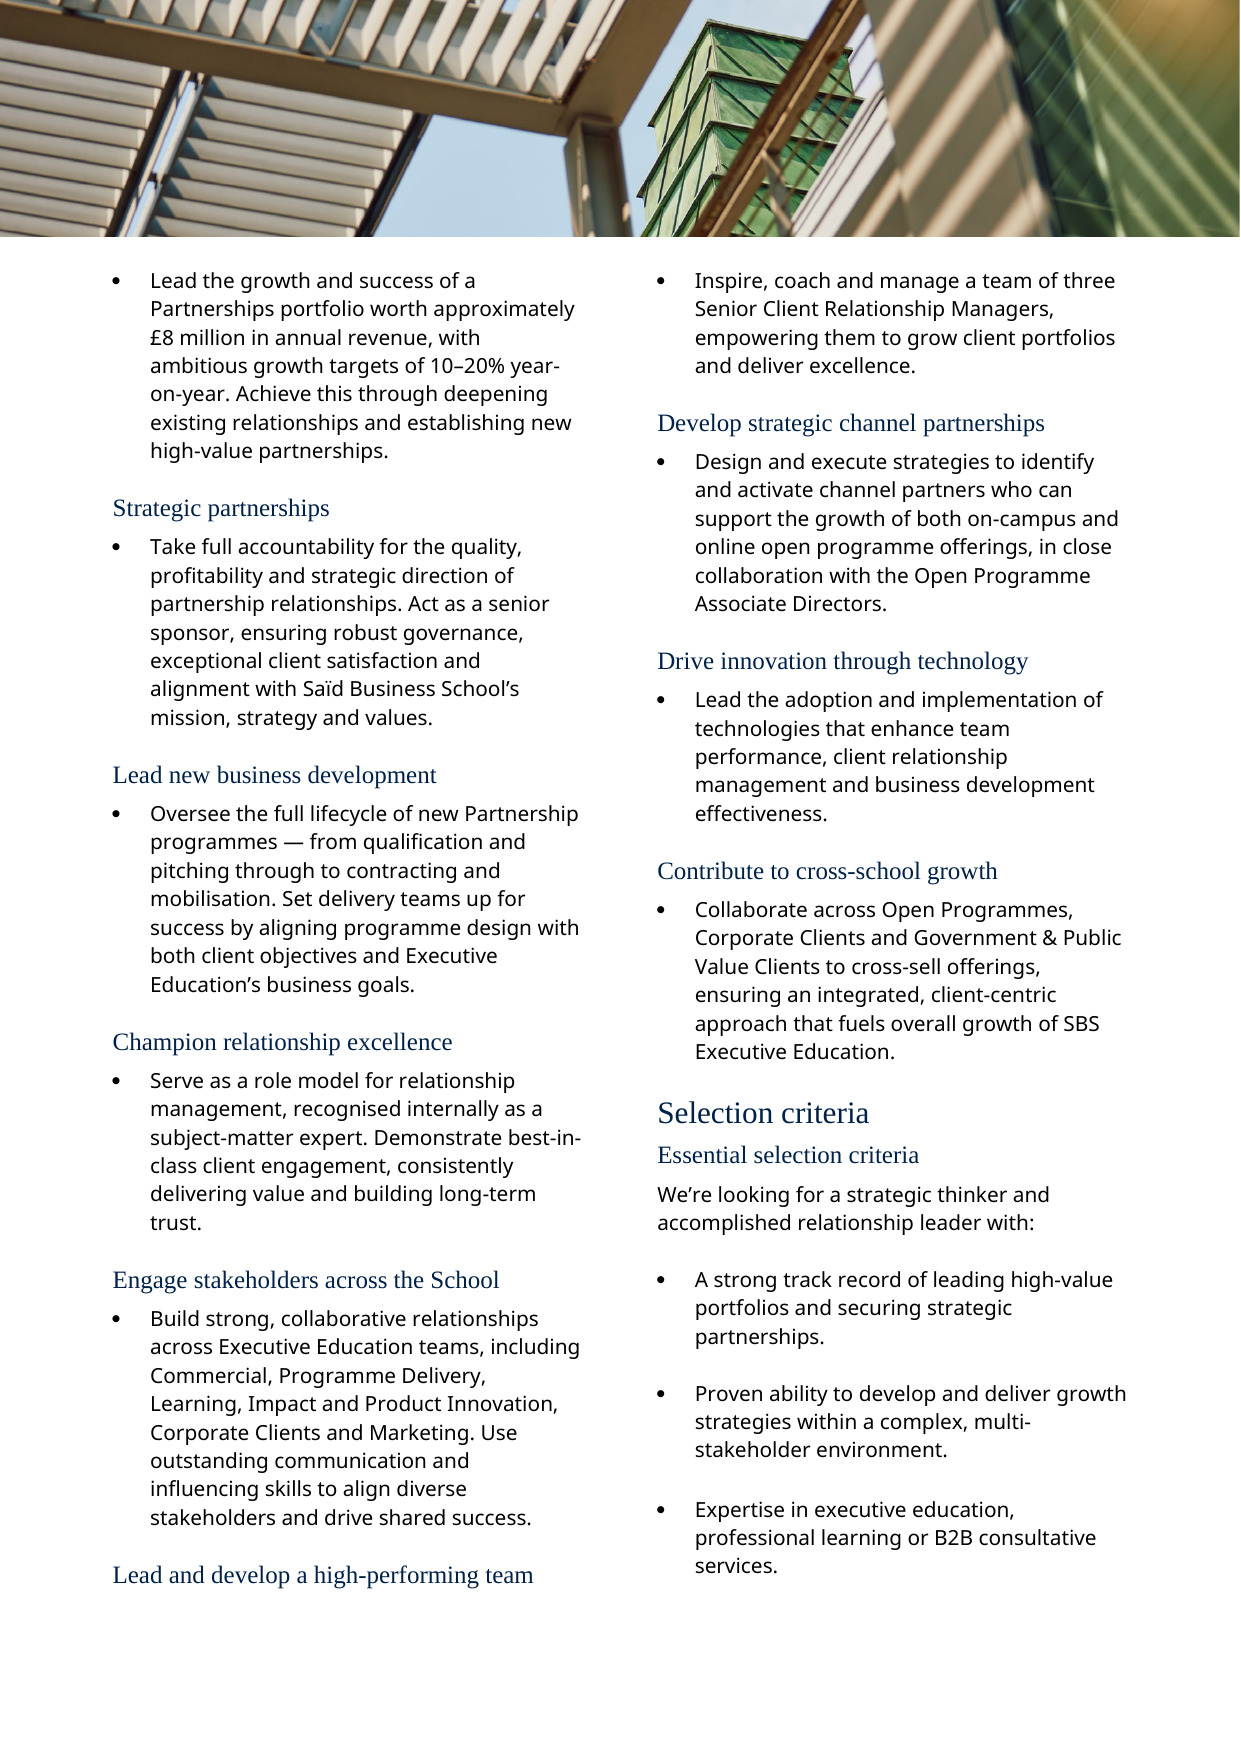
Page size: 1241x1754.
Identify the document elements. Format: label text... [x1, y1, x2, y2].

text We’re looking for a strategic thinker and accomplished relationship leader with: [657, 1180, 1128, 1237]
subtitle Engage stakeholders across the School [112, 1265, 583, 1293]
list Oversee the full lifecycle of new Partnership programmes — from qualification and pitching through to contracting and mobilisation. Set delivery teams up for success by aligning programme design with both client objectives and Executive Education’s business goals. [112, 799, 583, 998]
list Collaborate across Open Programmes, Corporate Clients and Government & Public Value Clients to cross-sell offerings, ensuring an integrated, client-centric approach that fuels overall growth of SBS Executive Education. [657, 895, 1128, 1066]
list Proven ability to develop and deliver growth strategies within a complex, multi-stakeholder environment. [657, 1379, 1128, 1464]
subtitle Develop strategic channel partnerships [657, 408, 1128, 437]
picture [0, 0, 1240, 237]
list Lead the growth and success of a Partnerships portfolio worth approximately £8 million in annual revenue, with ambitious growth targets of 10–20% year-on-year. Achieve this through deepening existing relationships and establishing new high-value partnerships. [112, 237, 583, 465]
subtitle Lead and develop a high-performing team [112, 1560, 583, 1589]
subtitle Essential selection criteria [657, 1141, 1128, 1169]
subtitle Selection criteria [657, 1094, 1128, 1130]
list Expertise in executive education, professional learning or B2B consultative services. [657, 1495, 1128, 1580]
list Design and execute strategies to identify and activate channel partners who can support the growth of both on-campus and online open programme offerings, in close collaboration with the Open Programme Associate Directors. [657, 447, 1128, 618]
list Inspire, coach and manage a team of three Senior Client Relationship Managers, empowering them to grow client portfolios and deliver excellence. [657, 237, 1128, 379]
subtitle Strategic partnerships [112, 493, 583, 522]
list Lead the adoption and implementation of technologies that enhance team performance, client relationship management and business development effectiveness. [657, 685, 1128, 827]
subtitle Lead new business development [112, 760, 583, 789]
list Serve as a role model for relationship management, recognised internally as a subject-matter expert. Demonstrate best-in-class client engagement, consistently delivering value and building long-term trust. [112, 1066, 583, 1236]
list Build strong, collaborative relationships across Executive Education teams, including Commercial, Programme Delivery, Learning, Impact and Product Innovation, Corporate Clients and Marketing. Use outstanding communication and influencing skills to align diverse stakeholders and drive shared success. [112, 1304, 583, 1531]
subtitle Contribute to cross-school growth [657, 856, 1128, 885]
list A strong track record of leading high-value portfolios and securing strategic partnerships. [657, 1265, 1128, 1350]
subtitle Champion relationship excellence [112, 1027, 583, 1055]
subtitle Drive innovation through technology [657, 646, 1128, 675]
list Take full accountability for the quality, profitability and strategic direction of partnership relationships. Act as a senior sponsor, ensuring robust governance, exceptional client satisfaction and alignment with Saïd Business School’s mission, strategy and values. [112, 532, 583, 731]
